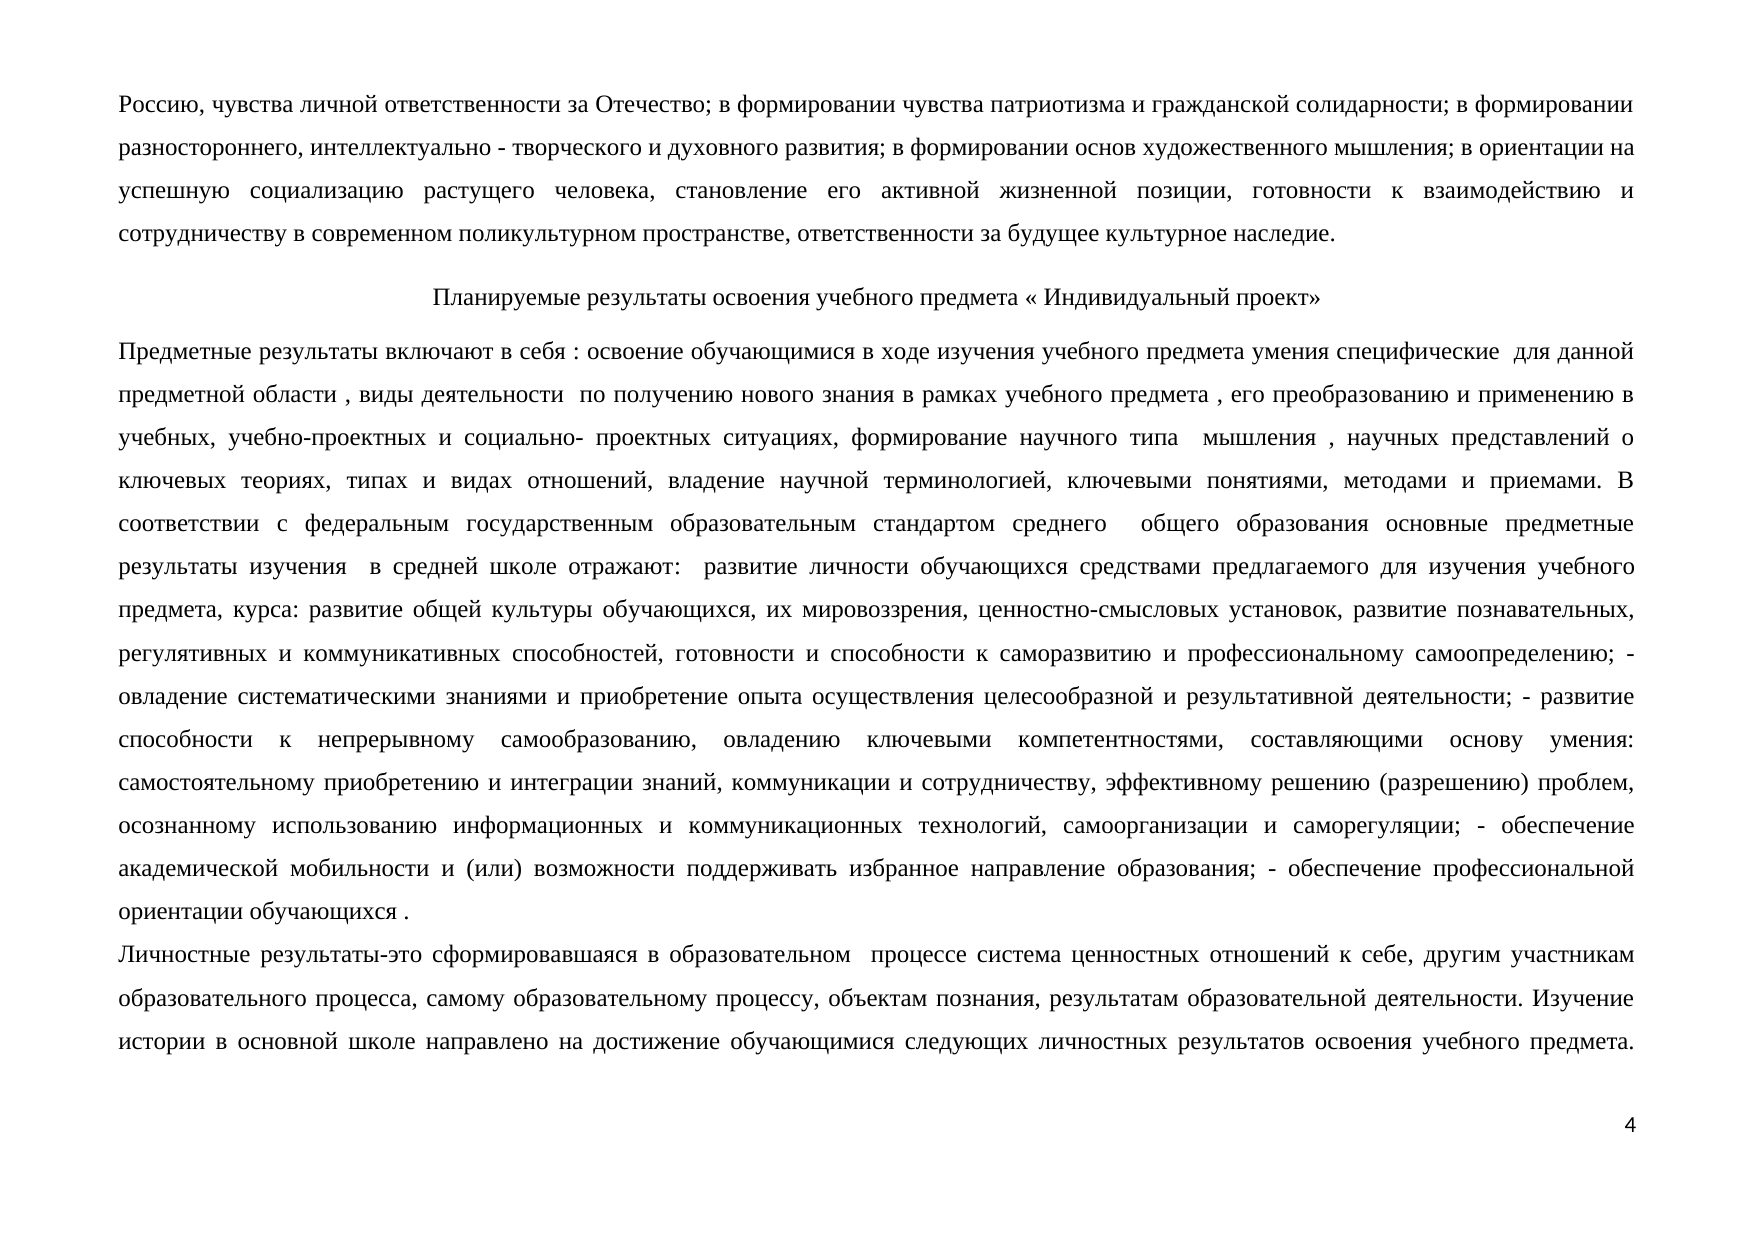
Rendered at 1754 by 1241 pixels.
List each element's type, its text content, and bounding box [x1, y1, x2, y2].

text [118, 939, 1636, 1054]
text Планируемые результаты освоения учебного предмета « Индивидуальный проект» [118, 282, 1636, 311]
text Предметные результаты включают в себя : освоение обучающимися в ходе изучения учебного предмета умения специфические для данной предметной области , виды деятельности по получению нового знания в рамках учебного предмета , его преобразованию и применению в учебных, учебно-проектных и социально- проектных ситуациях, формирование научного типа мышления , научных представлений о ключевых теориях, типах и видах отношений, владение научной терминологией, ключевыми понятиями, методами и приемами. В соответствии с федеральным государственным образовательным стандартом среднего общего образования основные предметные результаты изучения в средней школе отражают: развитие личности обучающихся средствами предлагаемого для изучения учебного предмета, курса: развитие общей культуры обучающихся, их мировоззрения, ценностно-смысловых установок, развитие познавательных, регулятивных и коммуникативных способностей, готовности и способности к саморазвитию и профессиональному самоопределению; - овладение систематическими знаниями и приобретение опыта осуществления целесообразной и результативной деятельности; - развитие способности к непрерывному самообразованию, овладению ключевыми компетентностями, составляющими основу умения: самостоятельному приобретению и интеграции знаний, коммуникации и сотрудничеству, эффективному решению (разрешению) проблем, осознанному использованию информационных и коммуникационных технологий, самоорганизации и саморегуляции; - обеспечение академической мобильности и (или) возможности поддерживать избранное направление образования; - обеспечение профессиональной ориентации обучающихся . [118, 336, 1636, 925]
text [118, 89, 1636, 247]
